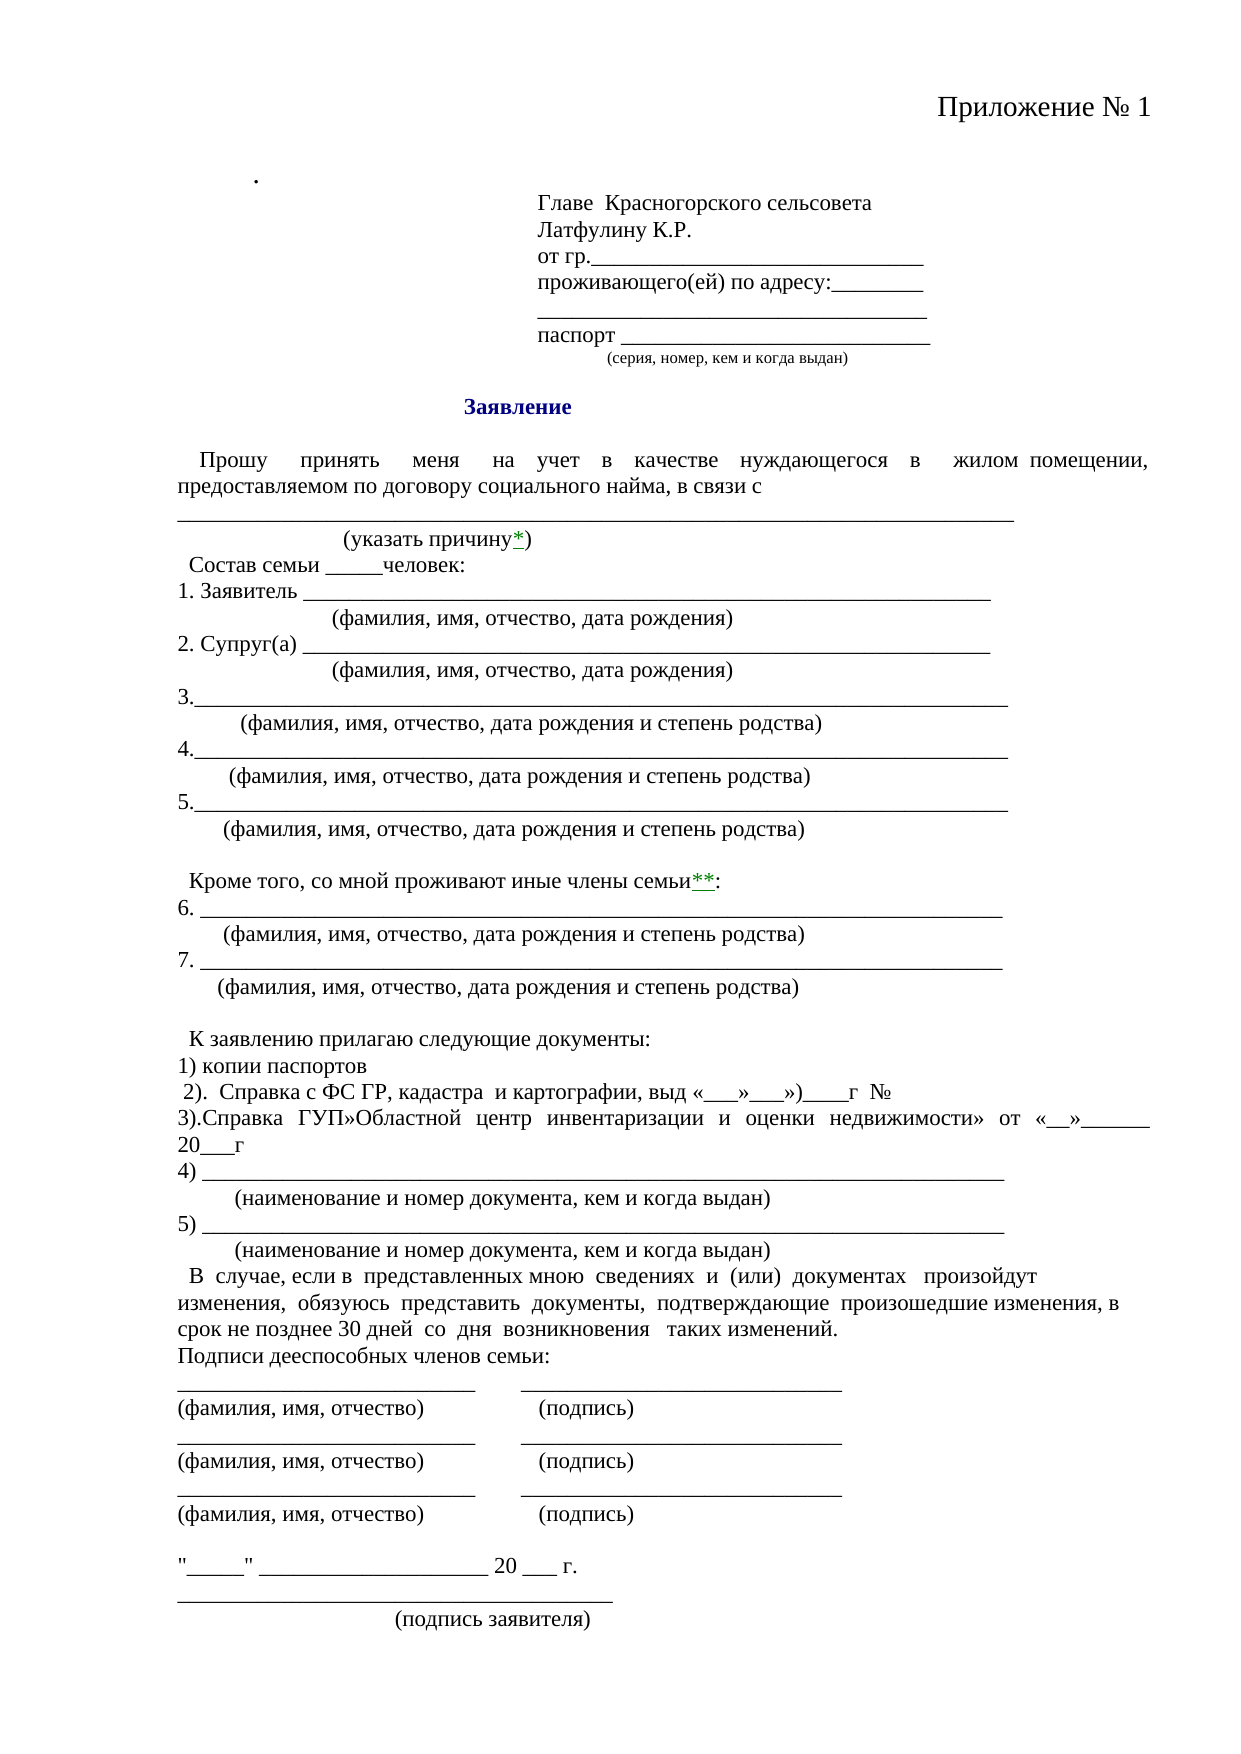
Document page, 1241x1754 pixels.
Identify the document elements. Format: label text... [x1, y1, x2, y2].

text (фамилия, имя, отчество, дата рождения) [177, 656, 1152, 683]
text (фамилия, имя, отчество, дата рождения и степень родства) [177, 709, 1152, 736]
text "_____" ____________________ 20 ___ г. [177, 1552, 1152, 1579]
text Приложение № 1 [177, 89, 1152, 122]
text __________________________ ____________________________ [177, 1368, 1152, 1394]
text 4._______________________________________________________________________ [177, 736, 1152, 762]
text (фамилия, имя, отчество) (подпись) [177, 1447, 1152, 1473]
text 4) ______________________________________________________________________ [177, 1157, 1152, 1183]
text (фамилия, имя, отчество) (подпись) [177, 1500, 1152, 1526]
text 3).Справка ГУП»Областной центр инвентаризации и оценки недвижимости» от «__»______ 20___г [177, 1104, 1152, 1157]
text Заявление [177, 393, 1152, 419]
text 2. Супруг(а) ____________________________________________________________ [177, 630, 1152, 656]
text (фамилия, имя, отчество, дата рождения и степень родства) [177, 762, 1152, 788]
text К заявлению прилагаю следующие документы: [177, 1025, 1152, 1052]
text Прошу принять меня на учет в качестве нуждающегося в жилом помещении, предоставляемом по договору социального найма, в связи с [177, 446, 1152, 498]
text (фамилия, имя, отчество) (подпись) [177, 1394, 1152, 1421]
text 7. ______________________________________________________________________ [177, 946, 1152, 973]
text 1) копии паспортов [177, 1052, 1152, 1078]
text Главе Красногорского сельсовета [177, 189, 1152, 216]
text (фамилия, имя, отчество, дата рождения и степень родства) [177, 973, 1152, 999]
text _________________________________________________________________________ [177, 498, 1152, 525]
text ______________________________________ [177, 1579, 1152, 1605]
text (фамилия, имя, отчество, дата рождения и степень родства) [177, 814, 1152, 841]
text Латфулину К.Р. [177, 216, 1152, 242]
text 5) ______________________________________________________________________ [177, 1210, 1152, 1236]
text . [177, 156, 1152, 189]
text (серия, номер, кем и когда выдан) [177, 347, 1152, 367]
text 3._______________________________________________________________________ [177, 683, 1152, 709]
text 1. Заявитель ____________________________________________________________ [177, 577, 1152, 604]
text паспорт ___________________________ [177, 321, 1152, 347]
text (наименование и номер документа, кем и когда выдан) [177, 1183, 1152, 1210]
text Состав семьи _____человек: [177, 551, 1152, 577]
text Кроме того, со мной проживают иные члены семьи**: [177, 867, 1152, 894]
text 6. ______________________________________________________________________ [177, 894, 1152, 920]
text от гр._____________________________ [177, 242, 1152, 268]
text __________________________ ____________________________ [177, 1473, 1152, 1500]
text (наименование и номер документа, кем и когда выдан) [177, 1236, 1152, 1263]
text __________________________ ____________________________ [177, 1421, 1152, 1447]
text проживающего(ей) по адресу:________ [177, 268, 1152, 295]
text (подпись заявителя) [177, 1605, 1152, 1632]
text 5._______________________________________________________________________ [177, 788, 1152, 814]
text Подписи дееспособных членов семьи: [177, 1342, 1152, 1368]
text __________________________________ [177, 295, 1152, 321]
text (фамилия, имя, отчество, дата рождения) [177, 604, 1152, 630]
text (указать причину*) [177, 525, 1152, 551]
text В случае, если в представленных мною сведениях и (или) документах произойдут изменения, обязуюсь представить документы, подтверждающие произошедшие изменения, в срок не позднее 30 дней со дня возникновения таких изменений. [177, 1263, 1152, 1342]
text (фамилия, имя, отчество, дата рождения и степень родства) [177, 920, 1152, 946]
text 2). Справка с ФС ГР, кадастра и картографии, выд «___»___»)____г № [177, 1078, 1152, 1104]
